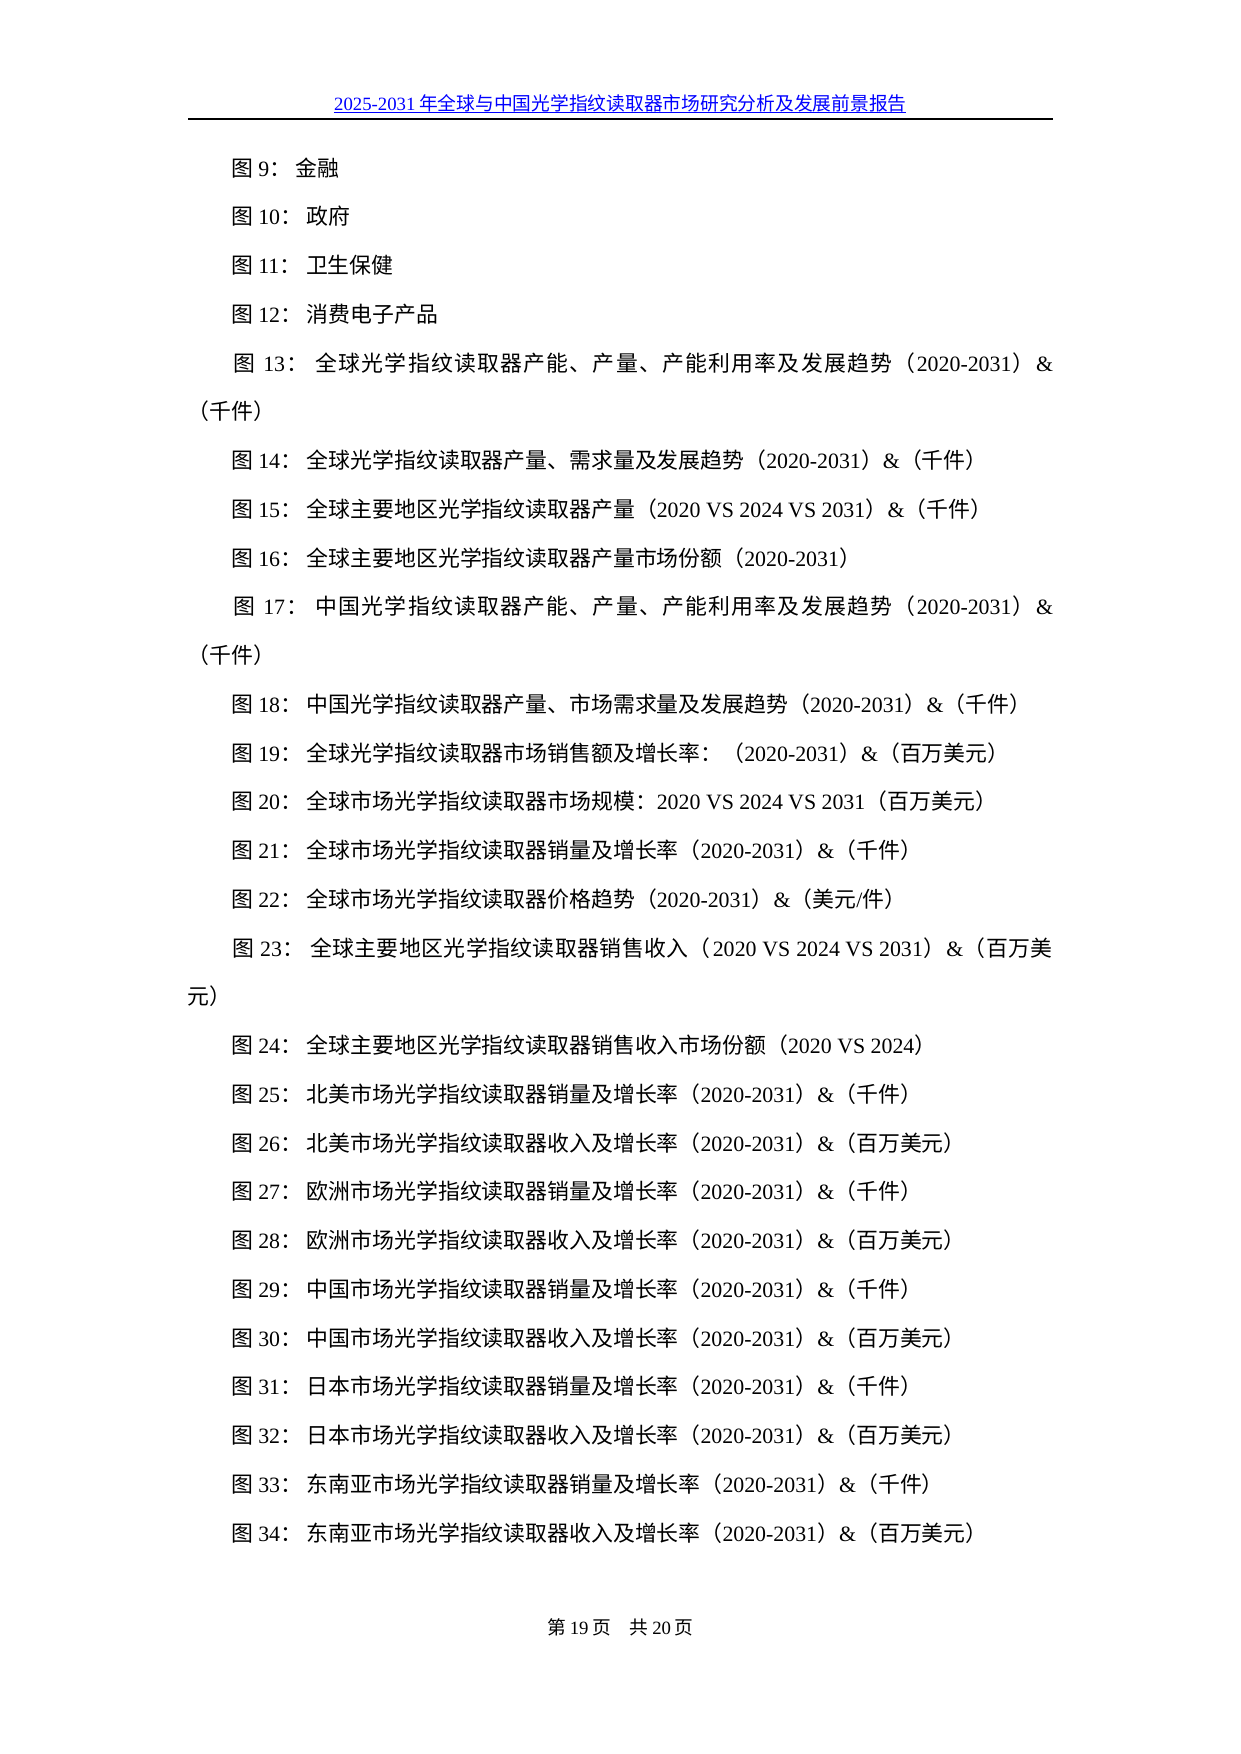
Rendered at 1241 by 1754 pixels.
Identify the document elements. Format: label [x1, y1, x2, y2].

text [187, 150, 1053, 1548]
